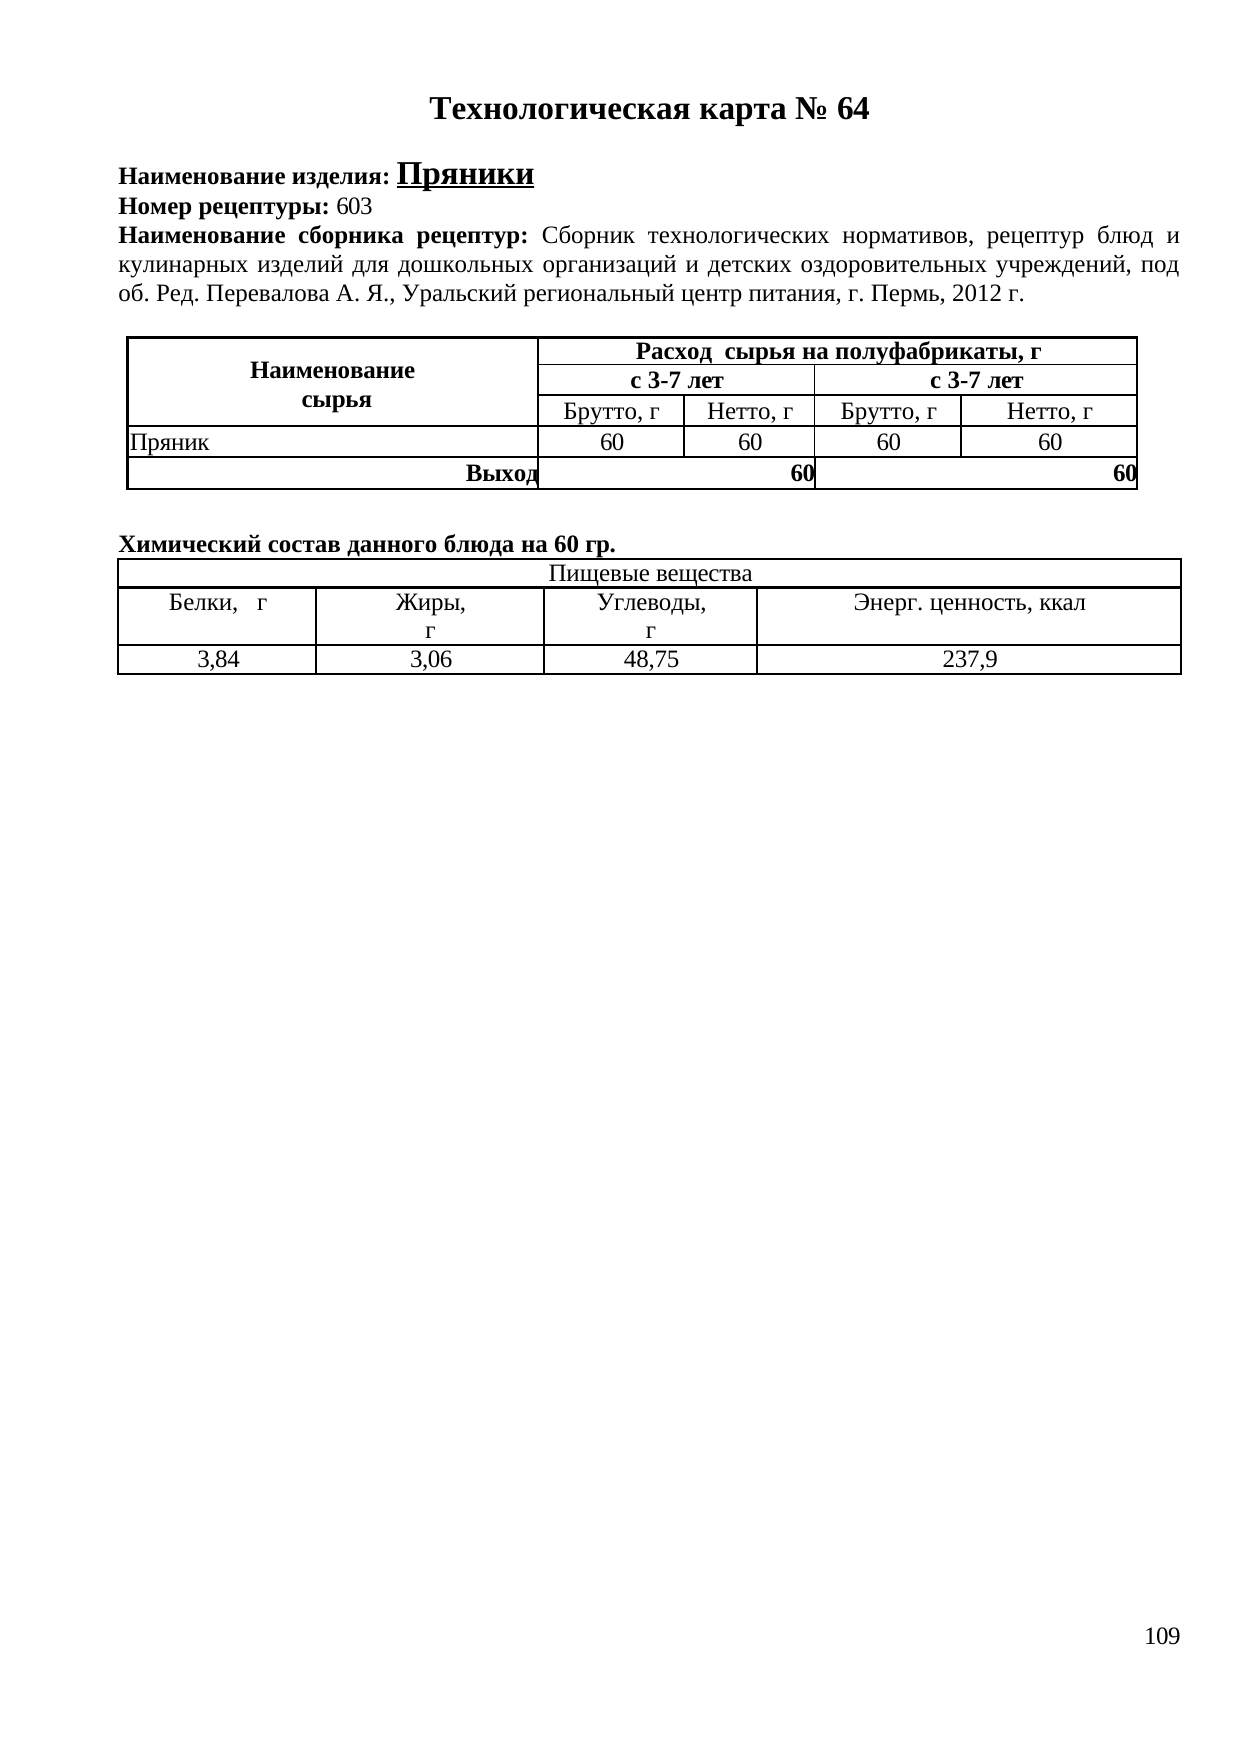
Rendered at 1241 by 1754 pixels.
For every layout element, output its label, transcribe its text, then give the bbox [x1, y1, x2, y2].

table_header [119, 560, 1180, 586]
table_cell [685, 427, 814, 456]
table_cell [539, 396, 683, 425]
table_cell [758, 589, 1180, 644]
subtitle Химический состав данного блюда на 60 гр. [118, 529, 1221, 557]
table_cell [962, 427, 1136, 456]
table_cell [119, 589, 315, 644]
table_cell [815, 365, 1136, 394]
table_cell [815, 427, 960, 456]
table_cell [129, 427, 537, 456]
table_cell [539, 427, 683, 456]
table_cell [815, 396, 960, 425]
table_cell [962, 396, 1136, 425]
text Наименование сборника рецептур: Сборник технологических нормативов, рецептур блюд и кулинарных изделий для дошкольных организаций и детских оздоровительных учреждений, под об. Ред. Перевалова А. Я., Уральский региональный центр питания, г. Пермь, 2012 г. [118, 220, 1181, 307]
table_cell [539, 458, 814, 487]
text Наименование изделия: Пряники [118, 154, 1221, 192]
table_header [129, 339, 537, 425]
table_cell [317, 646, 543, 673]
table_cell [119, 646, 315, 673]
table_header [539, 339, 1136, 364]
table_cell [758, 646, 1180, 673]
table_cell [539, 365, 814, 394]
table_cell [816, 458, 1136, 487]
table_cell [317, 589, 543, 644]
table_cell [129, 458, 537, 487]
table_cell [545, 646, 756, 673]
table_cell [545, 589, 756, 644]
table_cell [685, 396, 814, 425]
subtitle Номер рецептуры: 603 [118, 192, 1221, 220]
